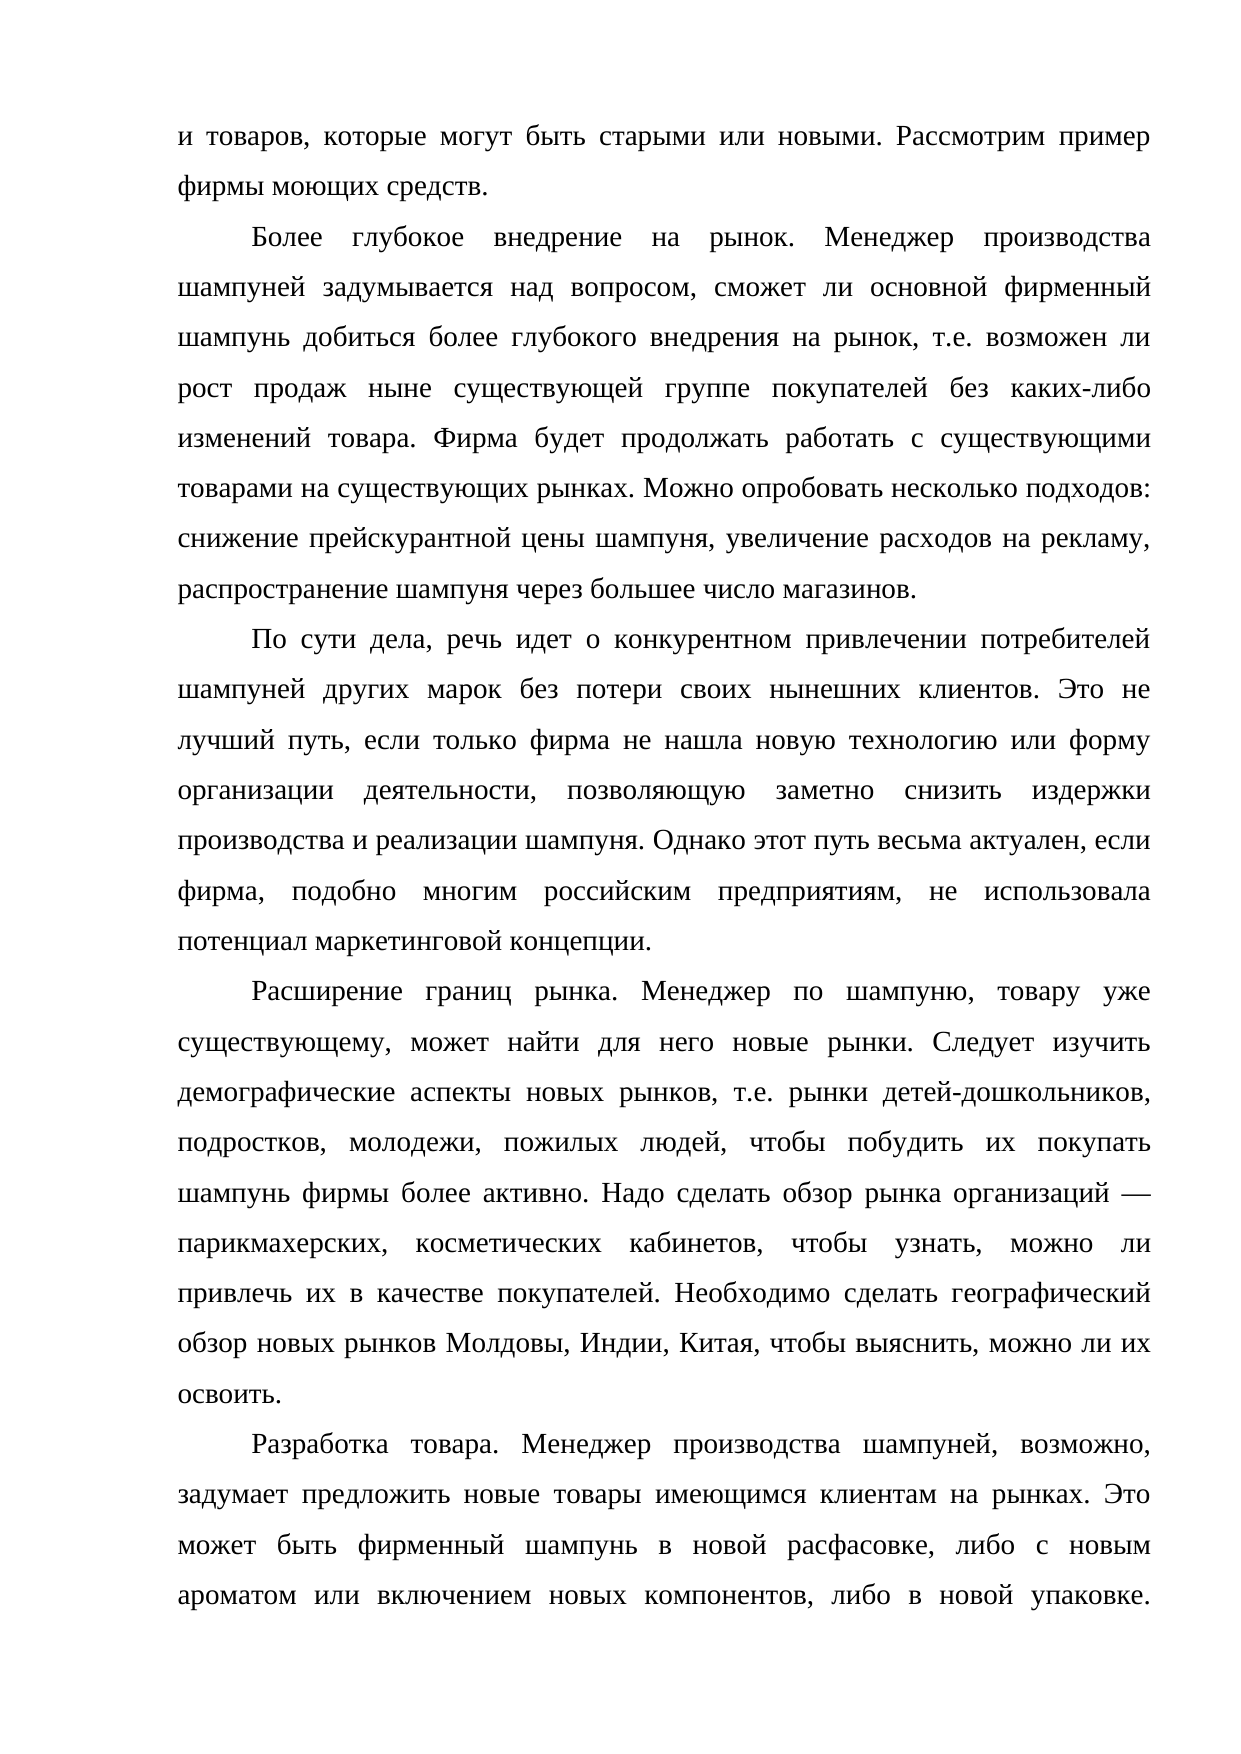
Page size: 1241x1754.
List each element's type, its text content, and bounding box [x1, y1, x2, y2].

text По сути дела, речь идет о конкурентном привлечении потребителей шампуней других марок без потери своих нынешних клиентов. Это не лучший путь, если только фирма не нашла новую технологию или форму организации деятельности, позволяющую заметно снизить издержки производства и реализации шампуня. Однако этот путь весьма актуален, если фирма, подобно многим российским предприятиям, не использовала потенциал маркетинговой концепции. [177, 621, 1152, 957]
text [177, 118, 1152, 202]
text Расширение границ рынка. Менеджер по шампуню, товару уже существующему, может найти для него новые рынки. Следует изучить демографические аспекты новых рынков, т.е. рынки детей-дошкольников, подростков, молодежи, пожилых людей, чтобы побудить их покупать шампунь фирмы более активно. Надо сделать обзор рынка организаций — парикмахерских, косметических кабинетов, чтобы узнать, можно ли привлечь их в качестве покупателей. Необходимо сделать географический обзор новых рынков Молдовы, Индии, Китая, чтобы выяснить, можно ли их освоить. [177, 973, 1152, 1409]
text Более глубокое внедрение на рынок. Менеджер производства шампуней задумывается над вопросом, сможет ли основной фирменный шампунь добиться более глубокого внедрения на рынок, т.е. возможен ли рост продаж ныне существующей группе покупателей без каких-либо изменений товара. Фирма будет продолжать работать с существующими товарами на существующих рынках. Можно опробовать несколько подходов: снижение прейскурантной цены шампуня, увеличение расходов на рекламу, распространение шампуня через большее число магазинов. [177, 219, 1152, 604]
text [177, 1426, 1152, 1611]
